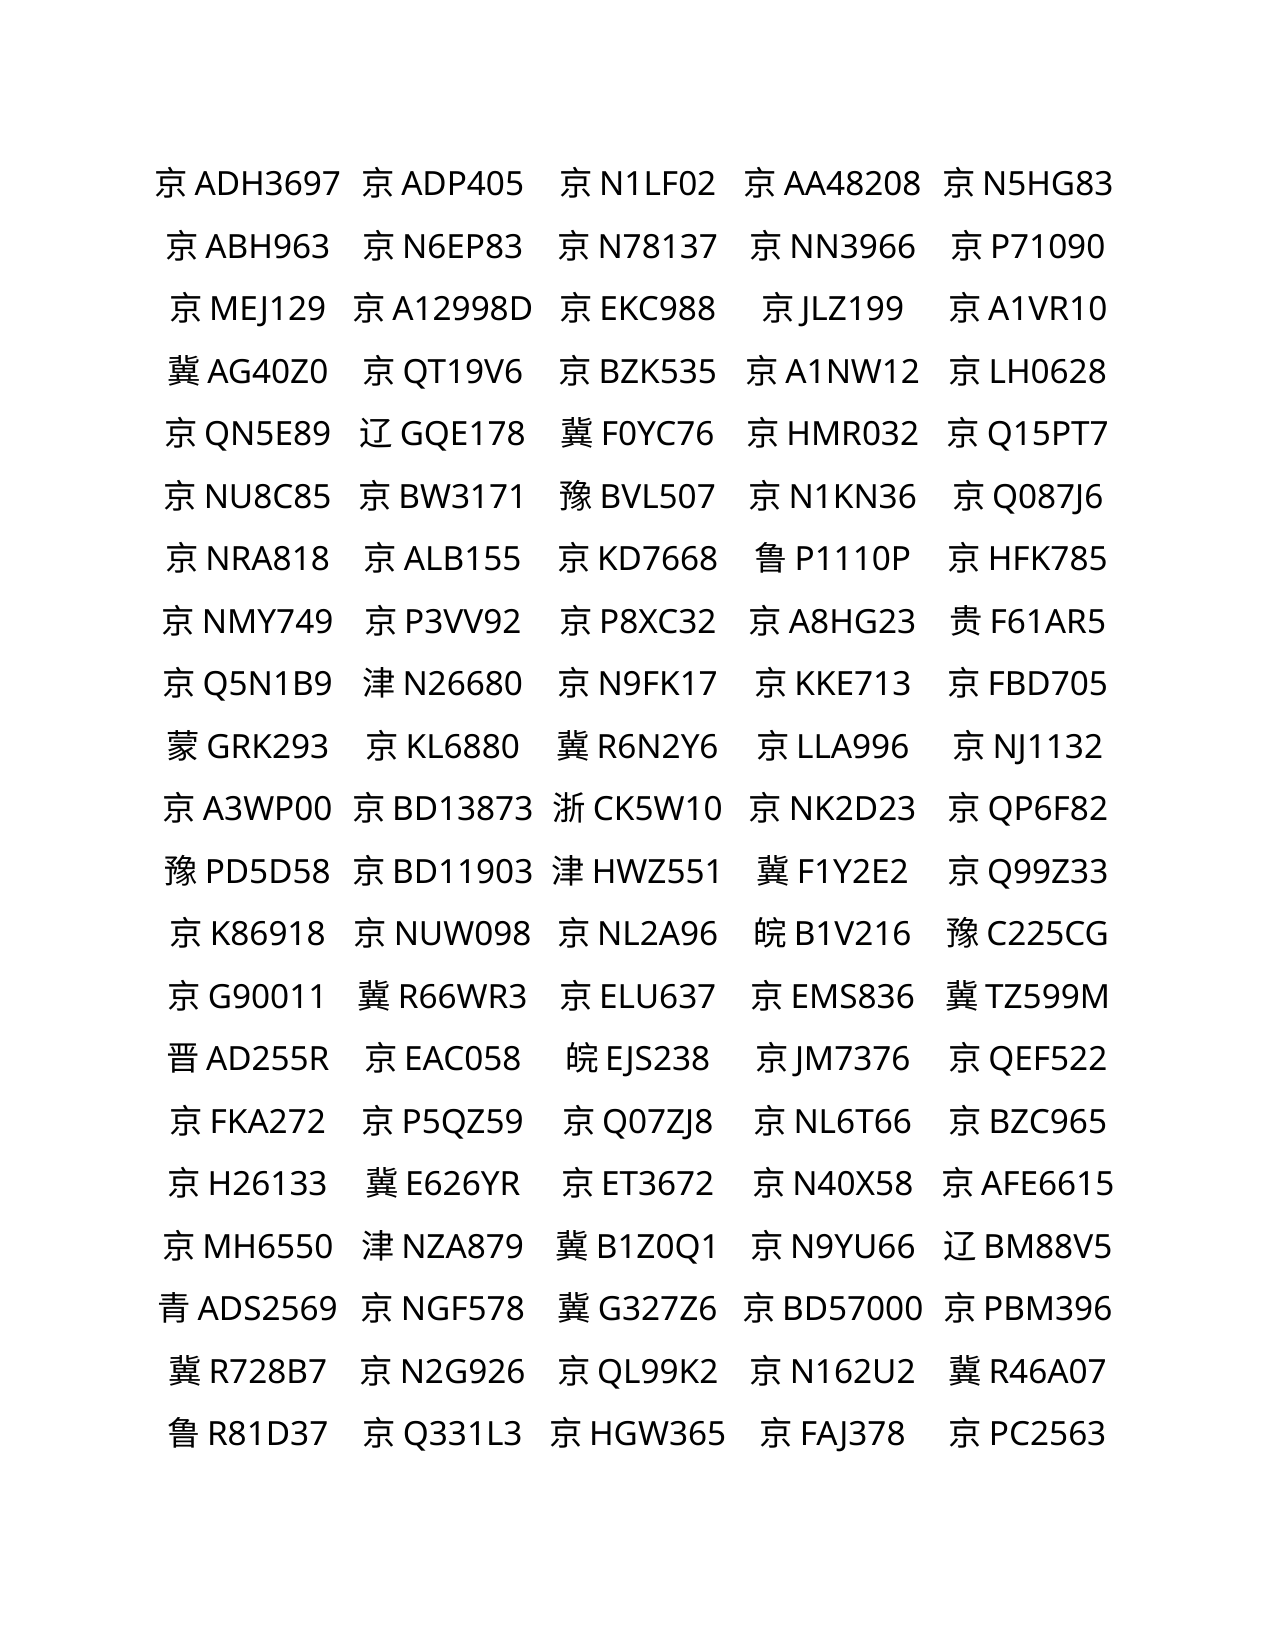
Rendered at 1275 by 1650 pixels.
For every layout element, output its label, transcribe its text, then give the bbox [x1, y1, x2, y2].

table_cell 京A3WP00 [150, 775, 345, 837]
table_cell 冀TZ599M [930, 963, 1125, 1025]
table_cell 京KKE713 [735, 650, 930, 712]
table_cell 京NU8C85 [150, 463, 345, 525]
table_cell 京A1VR10 [930, 275, 1125, 337]
table_cell 京P3VV92 [345, 588, 540, 650]
table_cell 京K86918 [150, 900, 345, 962]
table_cell 京KL6880 [345, 713, 540, 775]
table_cell 京LH0628 [930, 338, 1125, 400]
table_cell 京N162U2 [735, 1338, 930, 1400]
table_cell 京FBD705 [930, 650, 1125, 712]
table_cell 京EKC988 [540, 275, 735, 337]
table_cell 京N78137 [540, 213, 735, 275]
table_cell 京N9FK17 [540, 650, 735, 712]
table_cell 豫C225CG [930, 900, 1125, 962]
table_cell 京NRA818 [150, 525, 345, 587]
table_cell 京A12998D [345, 275, 540, 337]
table_cell 冀E626YR [345, 1150, 540, 1212]
table_cell 贵F61AR5 [930, 588, 1125, 650]
table_cell 冀R66WR3 [345, 963, 540, 1025]
table_cell 京MH6550 [150, 1213, 345, 1275]
table_cell 京A8HG23 [735, 588, 930, 650]
table_cell 京Q5N1B9 [150, 650, 345, 712]
table_cell 京Q331L3 [345, 1400, 540, 1462]
table_cell 京PBM396 [930, 1275, 1125, 1337]
table_cell 京N6EP83 [345, 213, 540, 275]
table_cell 冀R728B7 [150, 1338, 345, 1400]
table_cell 京MEJ129 [150, 275, 345, 337]
table_cell 豫PD5D58 [150, 838, 345, 900]
table_cell 京QEF522 [930, 1025, 1125, 1087]
table_cell 蒙GRK293 [150, 713, 345, 775]
table_cell 京FKA272 [150, 1088, 345, 1150]
table_cell 京NGF578 [345, 1275, 540, 1337]
table_cell 京N5HG83 [930, 150, 1125, 212]
table_cell 京N1KN36 [735, 463, 930, 525]
table_cell 京HFK785 [930, 525, 1125, 587]
table_cell 京NL2A96 [540, 900, 735, 962]
table_cell 冀R46A07 [930, 1338, 1125, 1400]
table_cell 京JM7376 [735, 1025, 930, 1087]
table_cell 京Q99Z33 [930, 838, 1125, 900]
table_cell 京KD7668 [540, 525, 735, 587]
table_cell 京N9YU66 [735, 1213, 930, 1275]
table_cell 京HGW365 [540, 1400, 735, 1462]
table_cell 青ADS2569 [150, 1275, 345, 1337]
table_cell 京N40X58 [735, 1150, 930, 1212]
table_cell 京ADP405 [345, 150, 540, 212]
table_cell 京Q07ZJ8 [540, 1088, 735, 1150]
table_cell 京QL99K2 [540, 1338, 735, 1400]
table_cell 京NN3966 [735, 213, 930, 275]
table_cell 京BZC965 [930, 1088, 1125, 1150]
table_cell 皖EJS238 [540, 1025, 735, 1087]
table_cell 津NZA879 [345, 1213, 540, 1275]
table_cell 京P71090 [930, 213, 1125, 275]
table_cell 晋AD255R [150, 1025, 345, 1087]
table_cell 京BD57000 [735, 1275, 930, 1337]
table_cell 京Q15PT7 [930, 400, 1125, 462]
table_cell 京A1NW12 [735, 338, 930, 400]
table_cell 鲁P1110P [735, 525, 930, 587]
table_cell 京BD13873 [345, 775, 540, 837]
table_cell 京P5QZ59 [345, 1088, 540, 1150]
table_cell 京Q087J6 [930, 463, 1125, 525]
table_cell 京QN5E89 [150, 400, 345, 462]
table_cell 京NUW098 [345, 900, 540, 962]
table_cell 京EMS836 [735, 963, 930, 1025]
table_cell 冀G327Z6 [540, 1275, 735, 1337]
table_cell 津HWZ551 [540, 838, 735, 900]
table_cell 京NJ1132 [930, 713, 1125, 775]
table_cell 京H26133 [150, 1150, 345, 1212]
table_cell 冀R6N2Y6 [540, 713, 735, 775]
table_cell 京LLA996 [735, 713, 930, 775]
table_cell 京BD11903 [345, 838, 540, 900]
table_cell 豫BVL507 [540, 463, 735, 525]
table_cell 京FAJ378 [735, 1400, 930, 1462]
table_cell 京ELU637 [540, 963, 735, 1025]
table_cell 津N26680 [345, 650, 540, 712]
table_cell 京NL6T66 [735, 1088, 930, 1150]
table_cell 京N2G926 [345, 1338, 540, 1400]
table_cell 京BW3171 [345, 463, 540, 525]
table_cell 皖B1V216 [735, 900, 930, 962]
table_cell 京QP6F82 [930, 775, 1125, 837]
table_cell 京BZK535 [540, 338, 735, 400]
table_cell 京ABH963 [150, 213, 345, 275]
table_cell 京ET3672 [540, 1150, 735, 1212]
table_cell 京EAC058 [345, 1025, 540, 1087]
table_cell 京NMY749 [150, 588, 345, 650]
table_cell 辽GQE178 [345, 400, 540, 462]
table_cell 京JLZ199 [735, 275, 930, 337]
table_cell 京G90011 [150, 963, 345, 1025]
table_cell 京QT19V6 [345, 338, 540, 400]
table_cell 京ADH3697 [150, 150, 345, 212]
table_cell 京PC2563 [930, 1400, 1125, 1462]
table_cell 浙CK5W10 [540, 775, 735, 837]
table_cell 鲁R81D37 [150, 1400, 345, 1462]
table_cell 京AA48208 [735, 150, 930, 212]
table_cell 冀F1Y2E2 [735, 838, 930, 900]
table_cell 京HMR032 [735, 400, 930, 462]
table_cell 冀F0YC76 [540, 400, 735, 462]
table_cell 京AFE6615 [930, 1150, 1125, 1212]
table_cell 京P8XC32 [540, 588, 735, 650]
table_cell 京ALB155 [345, 525, 540, 587]
table_cell 京NK2D23 [735, 775, 930, 837]
table_cell 冀B1Z0Q1 [540, 1213, 735, 1275]
table_cell 辽BM88V5 [930, 1213, 1125, 1275]
table_cell 冀AG40Z0 [150, 338, 345, 400]
table_cell 京N1LF02 [540, 150, 735, 212]
